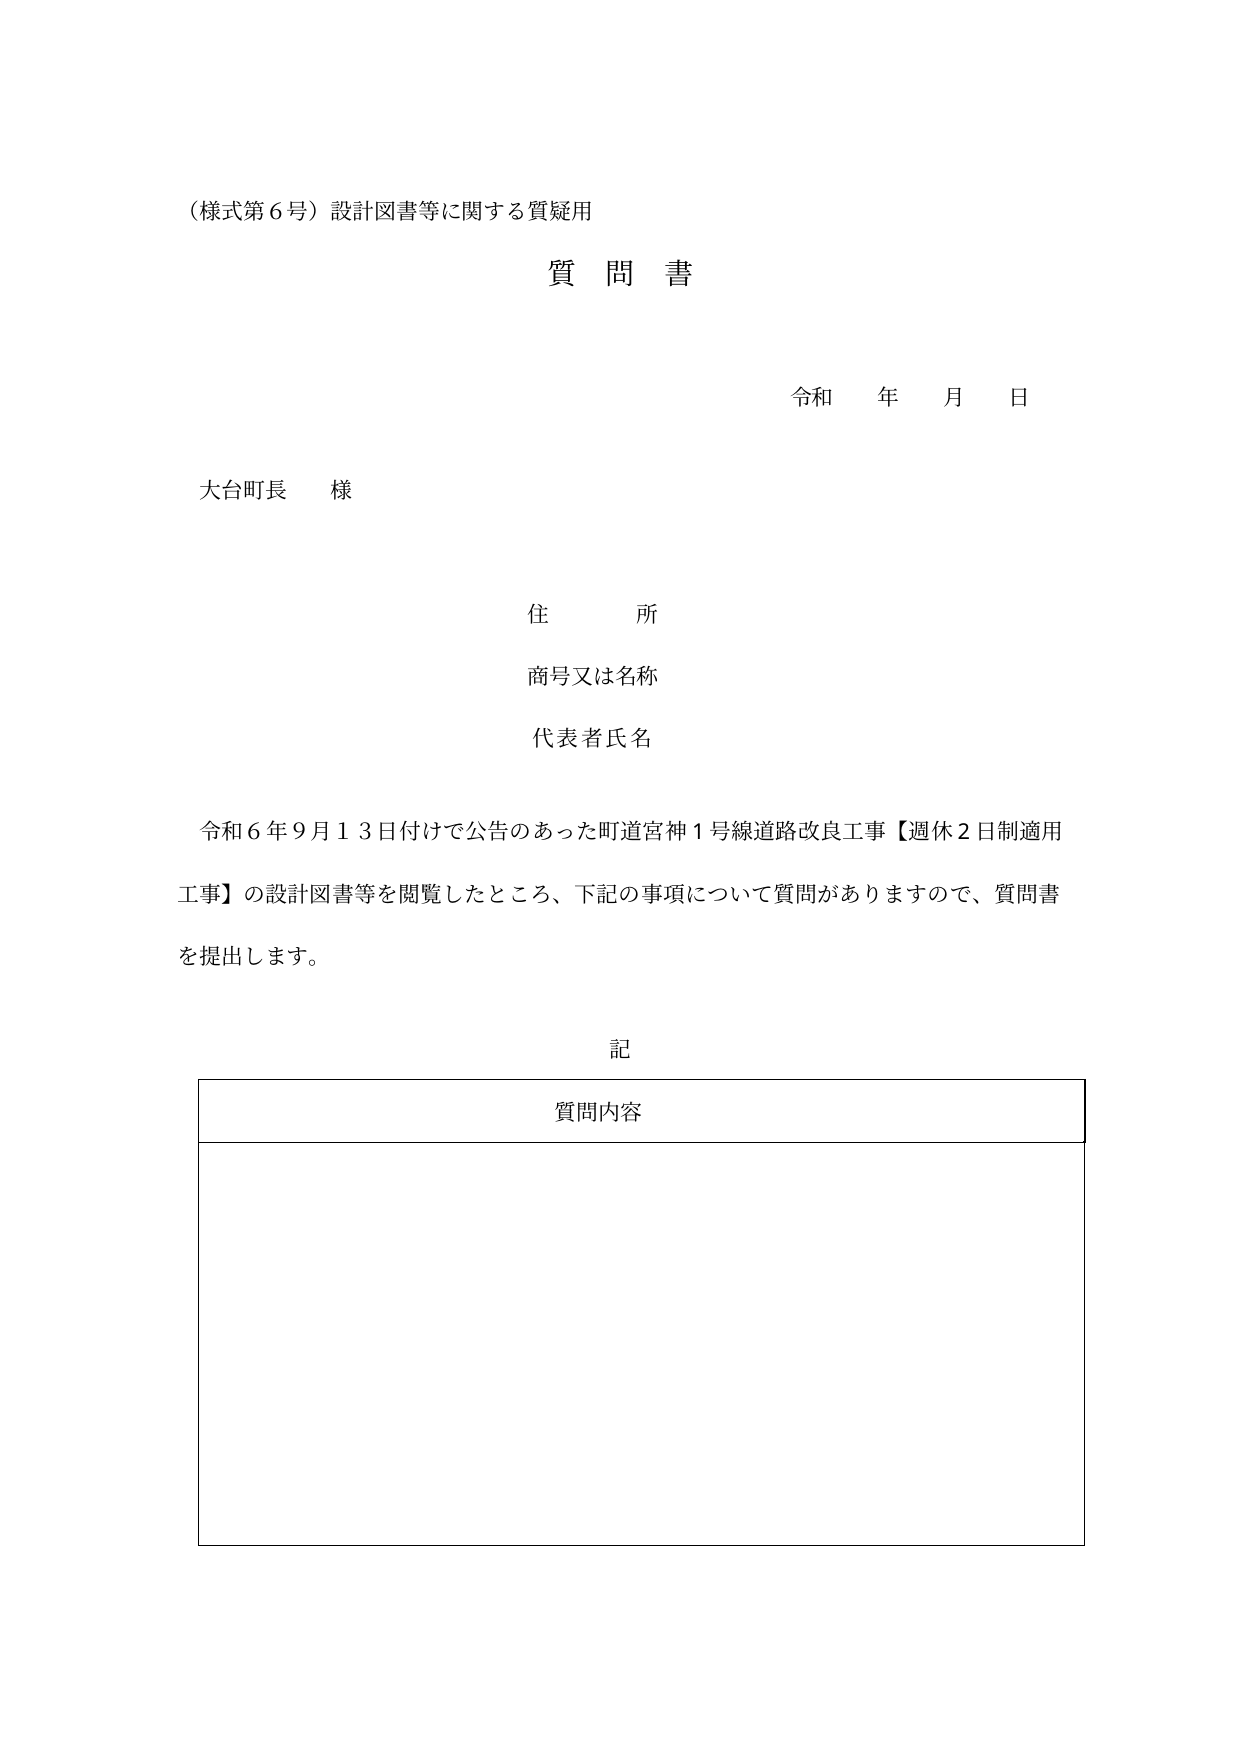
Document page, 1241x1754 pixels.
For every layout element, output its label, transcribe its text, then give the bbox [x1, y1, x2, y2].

text 商号又は名称 [177, 644, 1063, 706]
text 質 問 書 [177, 241, 1063, 303]
table_header 質問内容 [199, 1080, 1084, 1142]
text 住 所 [177, 582, 1063, 644]
text 代表者氏名 [177, 706, 1063, 768]
text 令和 年 月 日 [177, 365, 1063, 427]
text （様式第６号）設計図書等に関する質疑用 [177, 178, 1063, 241]
table_cell [199, 1143, 1084, 1544]
subtitle 記 [177, 1017, 1063, 1079]
text 令和６年９月１３日付けで公告のあった町道宮神1号線道路改良工事【週休2日制適用工事】の設計図書等を閲覧したところ、下記の事項について質問がありますので、質問書を提出します。 [177, 799, 1063, 986]
text 長 様 [177, 458, 1063, 520]
